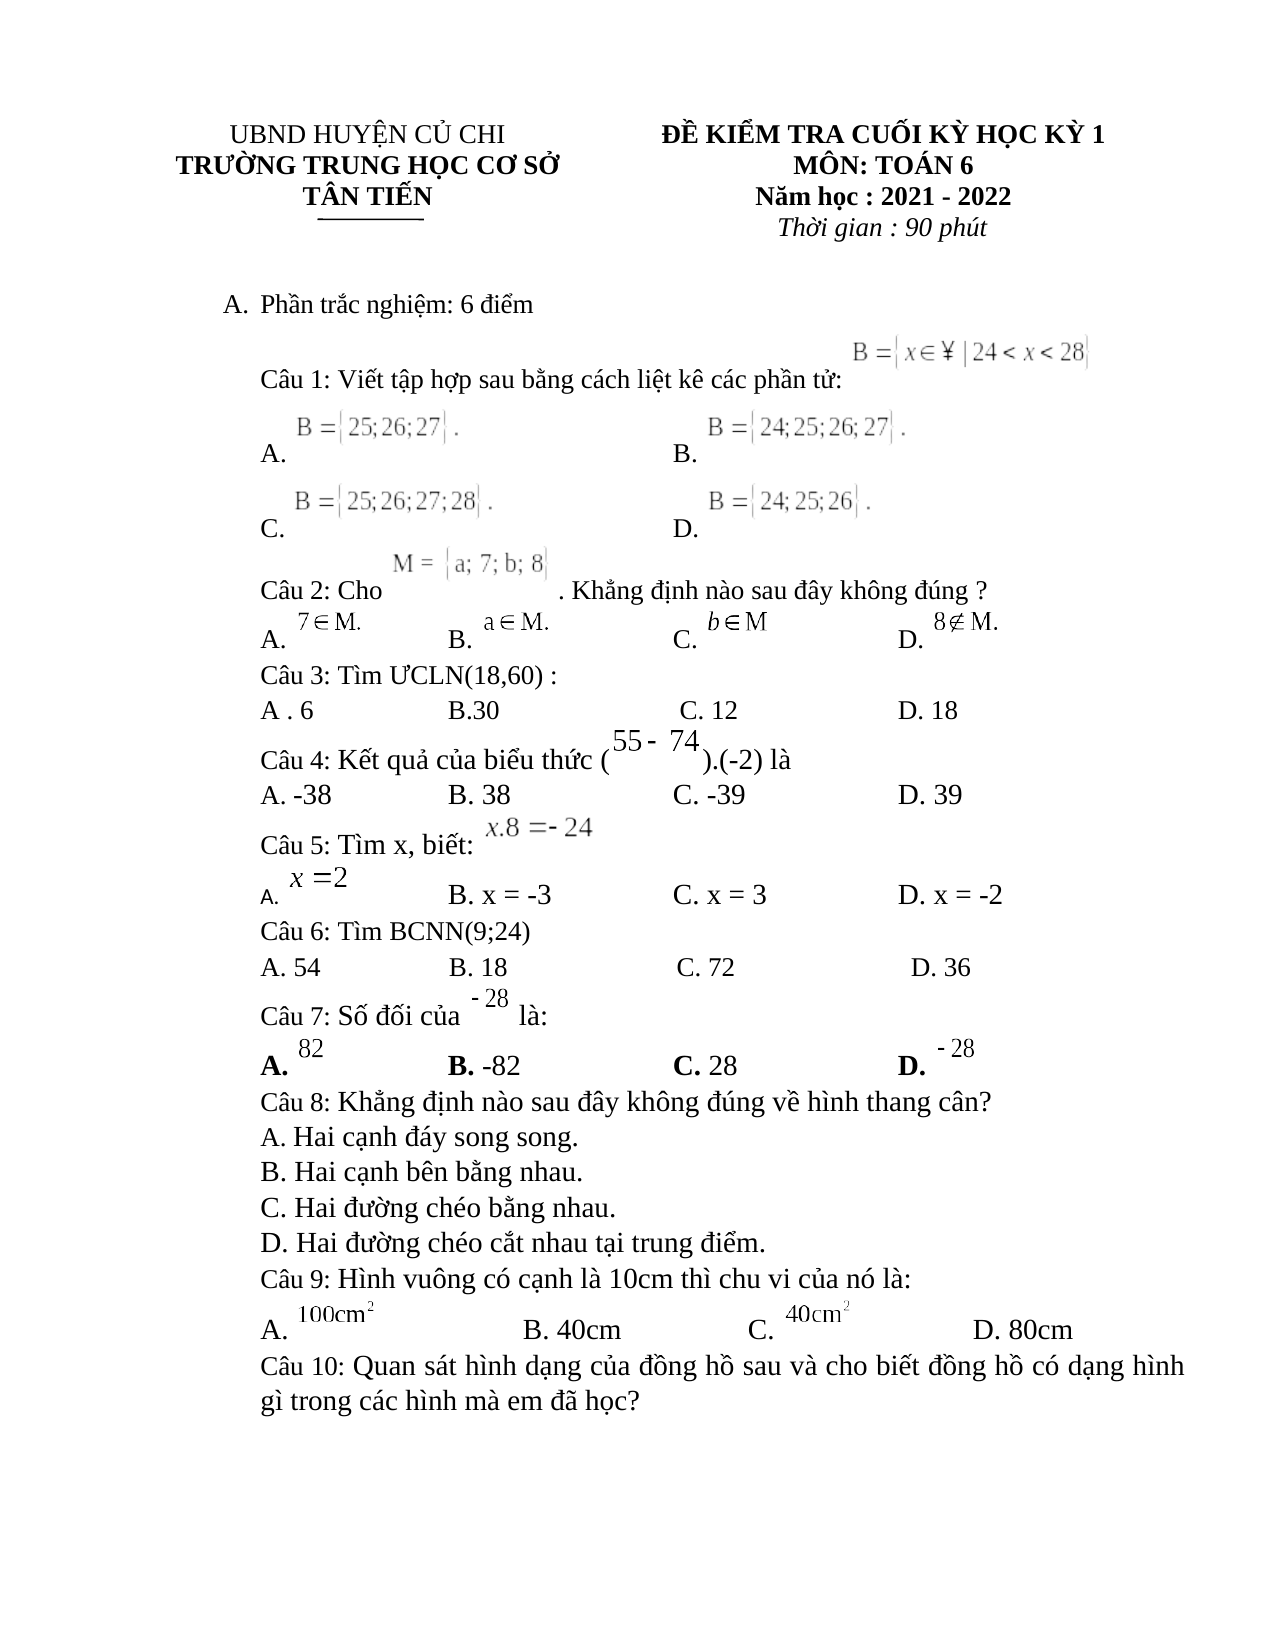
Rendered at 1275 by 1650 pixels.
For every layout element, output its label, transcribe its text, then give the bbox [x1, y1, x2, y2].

list A. B. C. D. [260, 605, 1186, 655]
list A. Hai cạnh đáy song song. [260, 1117, 1186, 1153]
list Câu 7: Số đối của là: [260, 982, 1186, 1032]
list Câu 10: Quan sát hình dạng của đồng hồ sau và cho biết đồng hồ có dạng hình gì trong các hình mà em đã học? [260, 1346, 1186, 1417]
list Câu 9: Hình vuông có cạnh là 10cm thì chu vi của nó là: [260, 1259, 1186, 1294]
list A. B. 40cm C. D. 80cm [260, 1294, 1186, 1346]
text A. B. [223, 406, 1186, 468]
list B. Hai cạnh bên bằng nhau. [260, 1153, 1186, 1188]
list C. Hai đường chéo bằng nhau. [260, 1188, 1186, 1223]
list C. D. [260, 481, 1186, 543]
list A. -38 B. 38 C. -39 D. 39 [260, 776, 1186, 811]
table_header ĐỀ KIỂM TRA CUỐI KỲ HỌC KỲ 1 MÔN: TOÁN 6 Năm học : 2021 - 2022 Thời gian : 90 phút [587, 118, 1179, 271]
list A. B. x = -3 C. x = 3 D. x = -2 [260, 861, 1186, 911]
list Phần trắc nghiệm: 6 điểm [223, 284, 1186, 319]
list Câu 5: Tìm x, biết: [260, 811, 1186, 861]
list D. Hai đường chéo cắt nhau tại trung điểm. [260, 1223, 1186, 1259]
list Câu 3: Tìm ƯCLN(18,60) : [260, 655, 1186, 690]
text Câu 1: Viết tập hợp sau bằng cách liệt kê các phần tử: [223, 332, 1186, 394]
list Câu 6: Tìm BCNN(9;24) [260, 911, 1186, 946]
list Câu 4: Kết quả của biểu thức ().(-2) là [260, 726, 1186, 776]
list Câu 2: Cho . Khẳng định nào sau đây không đúng ? [260, 543, 1186, 605]
table_header UBND HUYỆN CỦ CHI TRƯỜNG TRUNG HỌC CƠ SỞ TÂN TIẾN [148, 118, 587, 271]
list A. 54 B. 18 C. 72 D. 36 [260, 946, 1186, 982]
list A. B. -82 C. 28 D. [260, 1032, 1186, 1082]
list Câu 8: Khẳng định nào sau đây không đúng về hình thang cân? [260, 1082, 1186, 1117]
list A . 6 B.30 C. 12 D. 18 [260, 690, 1186, 726]
